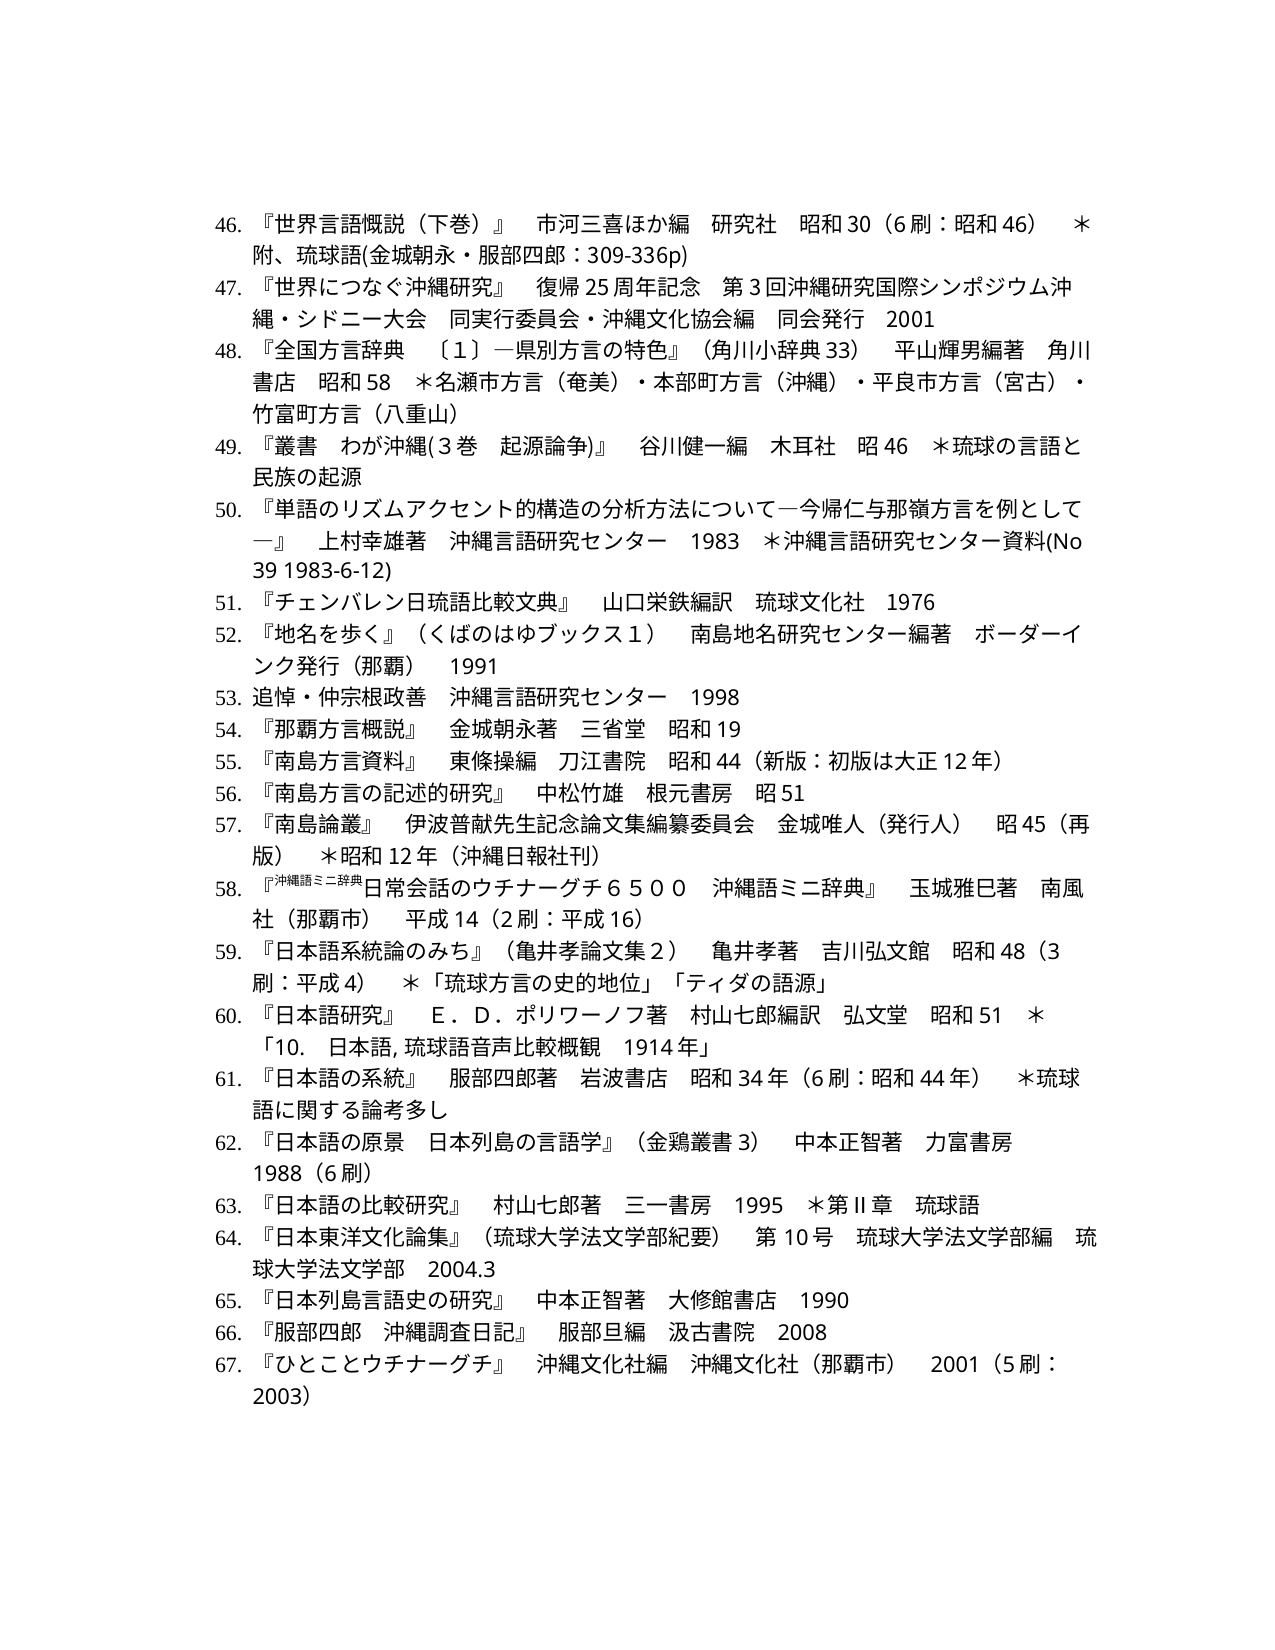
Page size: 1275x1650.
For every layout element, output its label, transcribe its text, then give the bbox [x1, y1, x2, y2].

list 『日本語系統論のみち』（亀井孝論文集２） 亀井孝著 吉川弘文館 昭和48（3刷：平成4） ＊「琉球方言の史的地位」「ティダの語源」 [215, 934, 1098, 998]
list 『全国方言辞典 〔１〕―県別方言の特色』（角川小辞典33） 平山輝男編著 角川書店 昭和58 ＊名瀬市方言（奄美）・本部町方言（沖縄）・平良市方言（宮古）・竹富町方言（八重山） [215, 333, 1098, 429]
list 『叢書 わが沖縄(３巻 起源論争)』 谷川健一編 木耳社 昭46 ＊琉球の言語と民族の起源 [215, 429, 1098, 492]
list 『日本東洋文化論集』（琉球大学法文学部紀要） 第10号 琉球大学法文学部編 琉球大学法文学部 2004.3 [215, 1220, 1098, 1283]
list 『日本列島言語史の研究』 中本正智著 大修館書店 1990 [215, 1283, 1098, 1315]
list 『日本語の系統』 服部四郎著 岩波書店 昭和34年（6刷：昭和44年） ＊琉球語に関する論考多し [215, 1061, 1098, 1125]
list 追悼・仲宗根政善 沖縄言語研究センター 1998 [215, 680, 1098, 712]
list 『那覇方言概説』 金城朝永著 三省堂 昭和19 [215, 712, 1098, 744]
list 『世界につなぐ沖縄研究』 復帰25周年記念 第3回沖縄研究国際シンポジウム沖縄・シドニー大会 同実行委員会・沖縄文化協会編 同会発行 2001 [215, 270, 1098, 333]
list 『チェンバレン日琉語比較文典』 山口栄鉄編訳 琉球文化社 1976 [215, 585, 1098, 617]
list 『ひとことウチナーグチ』 沖縄文化社編 沖縄文化社（那覇市） 2001（5刷：2003） [215, 1347, 1098, 1411]
list 『日本語の原景 日本列島の言語学』（金鶏叢書3） 中本正智著 力富書房 1988（6刷） [215, 1125, 1098, 1188]
list 『沖縄語ミニ辞典日常会話のウチナーグチ６５００ 沖縄語ミニ辞典』 玉城雅巳著 南風社（那覇市） 平成14（2刷：平成16） [215, 871, 1098, 934]
list 『日本語の比較研究』 村山七郎著 三一書房 1995 ＊第Ⅱ章 琉球語 [215, 1188, 1098, 1220]
list 『地名を歩く』（くばのはゆブックス１） 南島地名研究センター編著 ボーダーインク発行（那覇） 1991 [215, 617, 1098, 680]
list 『世界言語慨説（下巻）』 市河三喜ほか編 研究社 昭和30（6刷：昭和46） ＊附、琉球語(金城朝永・服部四郎：309-336p) [215, 207, 1098, 270]
list 『日本語研究』 Ｅ．Ｄ．ポリワーノフ著 村山七郎編訳 弘文堂 昭和51 ＊「10. 日本語, 琉球語音声比較概観 1914年」 [215, 998, 1098, 1061]
list 『服部四郎 沖縄調査日記』 服部旦編 汲古書院 2008 [215, 1315, 1098, 1347]
list 『単語のリズムアクセント的構造の分析方法について―今帰仁与那嶺方言を例として―』 上村幸雄著 沖縄言語研究センター 1983 ＊沖縄言語研究センター資料(No 39 1983-6-12) [215, 492, 1098, 585]
list 『南島方言の記述的研究』 中松竹雄 根元書房 昭51 [215, 776, 1098, 807]
list 『南島方言資料』 東條操編 刀江書院 昭和44（新版：初版は大正12年） [215, 744, 1098, 776]
list 『南島論叢』 伊波普献先生記念論文集編纂委員会 金城唯人（発行人） 昭45（再版） ＊昭和12年（沖縄日報社刊） [215, 807, 1098, 871]
